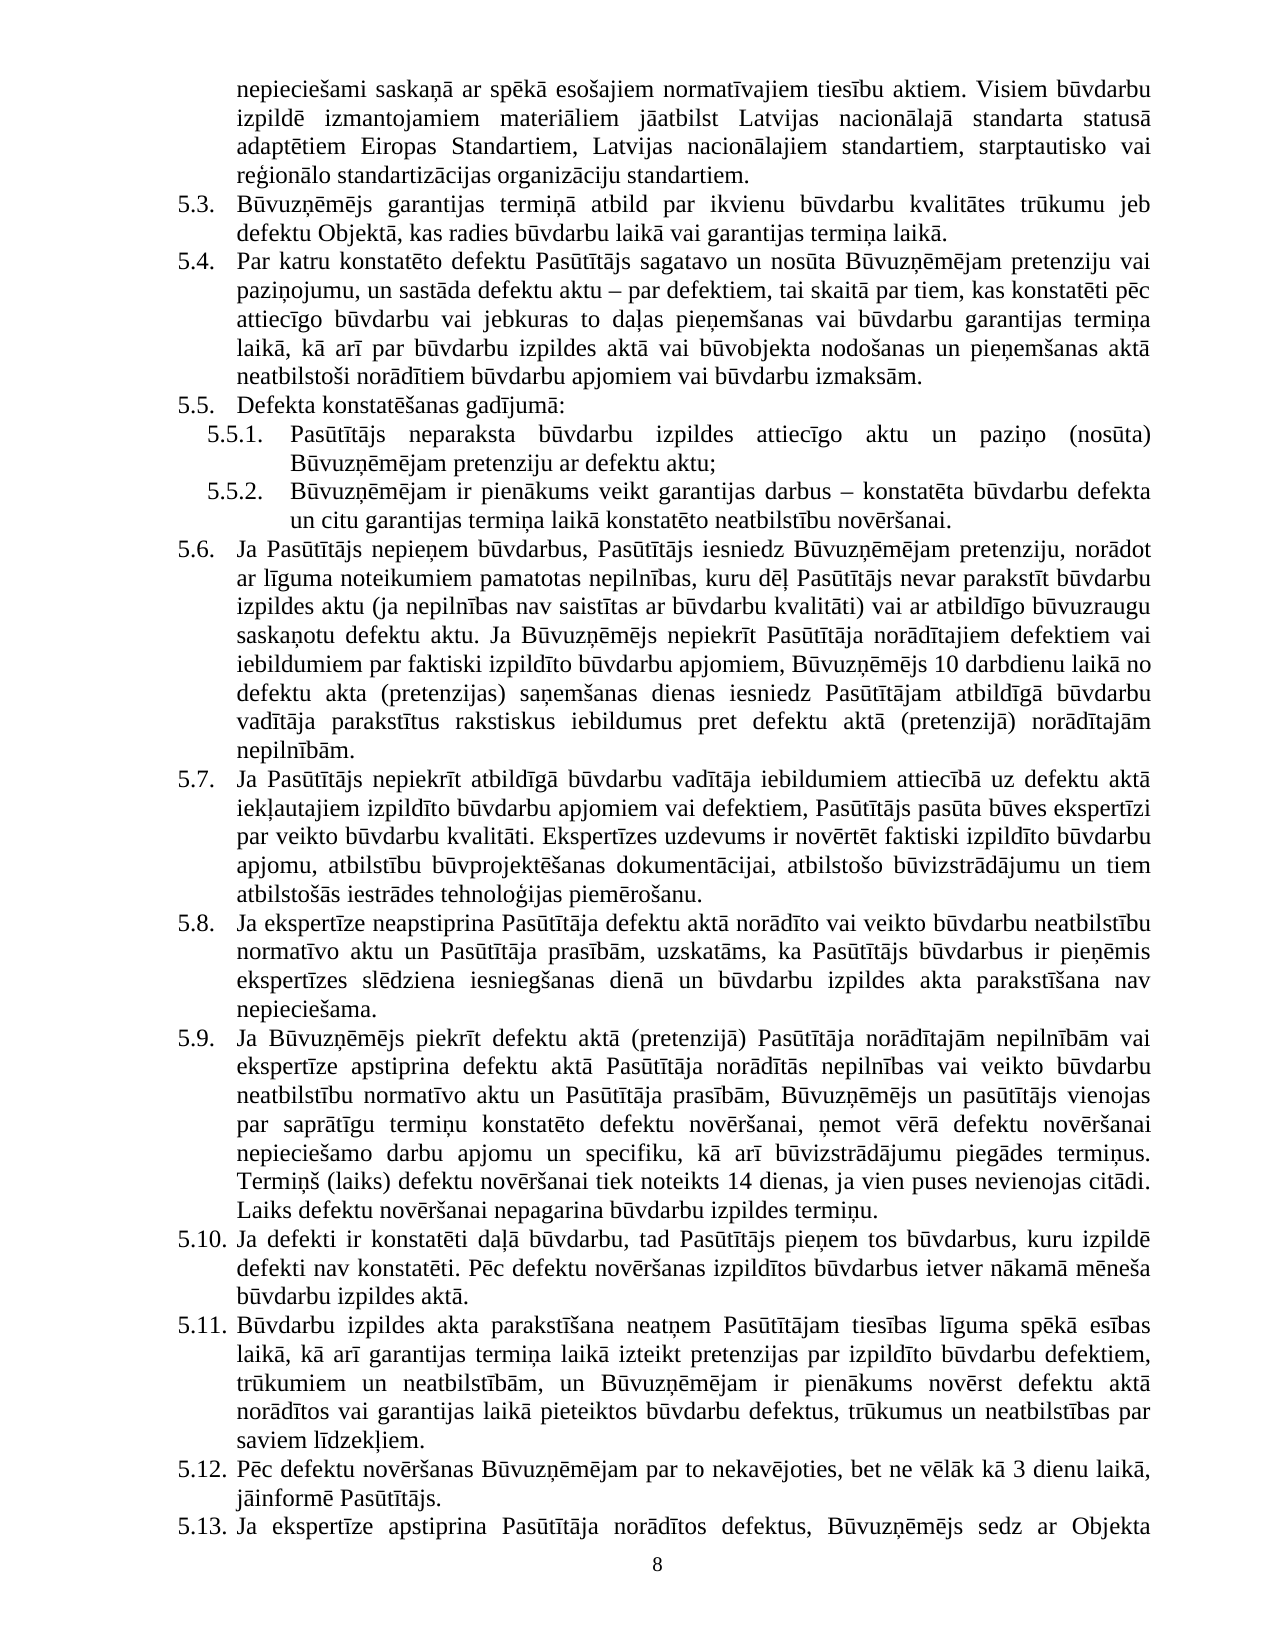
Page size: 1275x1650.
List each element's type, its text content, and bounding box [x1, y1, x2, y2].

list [177, 74, 1152, 189]
list Pasūtītājs neparaksta būvdarbu izpildes attiecīgo aktu un paziņo (nosūta) Būvuzņēmējam pretenziju ar defektu aktu; [207, 419, 1152, 476]
list Ja ekspertīze neapstiprina Pasūtītāja defektu aktā norādīto vai veikto būvdarbu neatbilstību normatīvo aktu un Pasūtītāja prasībām, uzskatāms, ka Pasūtītājs būvdarbus ir pieņēmis ekspertīzes slēdziena iesniegšanas dienā un būvdarbu izpildes akta parakstīšana nav nepieciešama. [177, 908, 1152, 1023]
list Ja Pasūtītājs nepiekrīt atbildīgā būvdarbu vadītāja iebildumiem attiecībā uz defektu aktā iekļautajiem izpildīto būvdarbu apjomiem vai defektiem, Pasūtītājs pasūta būves ekspertīzi par veikto būvdarbu kvalitāti. Ekspertīzes uzdevums ir novērtēt faktiski izpildīto būvdarbu apjomu, atbilstību būvprojektēšanas dokumentācijai, atbilstošo būvizstrādājumu un tiem atbilstošās iestrādes tehnoloģijas piemērošanu. [177, 764, 1152, 908]
list Defekta konstatēšanas gadījumā: [177, 390, 1152, 419]
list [177, 1511, 1152, 1540]
list Ja Pasūtītājs nepieņem būvdarbus, Pasūtītājs iesniedz Būvuzņēmējam pretenziju, norādot ar līguma noteikumiem pamatotas nepilnības, kuru dēļ Pasūtītājs nevar parakstīt būvdarbu izpildes aktu (ja nepilnības nav saistītas ar būvdarbu kvalitāti) vai ar atbildīgo būvuzraugu saskaņotu defektu aktu. Ja Būvuzņēmējs nepiekrīt Pasūtītāja norādītajiem defektiem vai iebildumiem par faktiski izpildīto būvdarbu apjomiem, Būvuzņēmējs 10 darbdienu laikā no defektu akta (pretenzijas) saņemšanas dienas iesniedz Pasūtītājam atbildīgā būvdarbu vadītāja parakstītus rakstiskus iebildumus pret defektu aktā (pretenzijā) norādītajām nepilnībām. [177, 534, 1152, 764]
list Pēc defektu novēršanas Būvuzņēmējam par to nekavējoties, bet ne vēlāk kā 3 dienu laikā, jāinformē Pasūtītājs. [177, 1454, 1152, 1511]
list Būvuzņēmējam ir pienākums veikt garantijas darbus – konstatēta būvdarbu defekta un citu garantijas termiņa laikā konstatēto neatbilstību novēršanai. [207, 476, 1152, 534]
list Ja defekti ir konstatēti daļā būvdarbu, tad Pasūtītājs pieņem tos būvdarbus, kuru izpildē defekti nav konstatēti. Pēc defektu novēršanas izpildītos būvdarbus ietver nākamā mēneša būvdarbu izpildes aktā. [177, 1224, 1152, 1310]
list Ja Būvuzņēmējs piekrīt defektu aktā (pretenzijā) Pasūtītāja norādītajām nepilnībām vai ekspertīze apstiprina defektu aktā Pasūtītāja norādītās nepilnības vai veikto būvdarbu neatbilstību normatīvo aktu un Pasūtītāja prasībām, Būvuzņēmējs un pasūtītājs vienojas par saprātīgu termiņu konstatēto defektu novēršanai, ņemot vērā defektu novēršanai nepieciešamo darbu apjomu un specifiku, kā arī būvizstrādājumu piegādes termiņus. Termiņš (laiks) defektu novēršanai tiek noteikts 14 dienas, ja vien puses nevienojas citādi. Laiks defektu novēršanai nepagarina būvdarbu izpildes termiņu. [177, 1023, 1152, 1224]
list Būvuzņēmējs garantijas termiņā atbild par ikvienu būvdarbu kvalitātes trūkumu jeb defektu Objektā, kas radies būvdarbu laikā vai garantijas termiņa laikā. [177, 189, 1152, 246]
list Par katru konstatēto defektu Pasūtītājs sagatavo un nosūta Būvuzņēmējam pretenziju vai paziņojumu, un sastāda defektu aktu – par defektiem, tai skaitā par tiem, kas konstatēti pēc attiecīgo būvdarbu vai jebkuras to daļas pieņemšanas vai būvdarbu garantijas termiņa laikā, kā arī par būvdarbu izpildes aktā vai būvobjekta nodošanas un pieņemšanas aktā neatbilstoši norādītiem būvdarbu apjomiem vai būvdarbu izmaksām. [177, 246, 1152, 390]
list Būvdarbu izpildes akta parakstīšana neatņem Pasūtītājam tiesības līguma spēkā esības laikā, kā arī garantijas termiņa laikā izteikt pretenzijas par izpildīto būvdarbu defektiem, trūkumiem un neatbilstībām, un Būvuzņēmējam ir pienākums novērst defektu aktā norādītos vai garantijas laikā pieteiktos būvdarbu defektus, trūkumus un neatbilstības par saviem līdzekļiem. [177, 1310, 1152, 1454]
